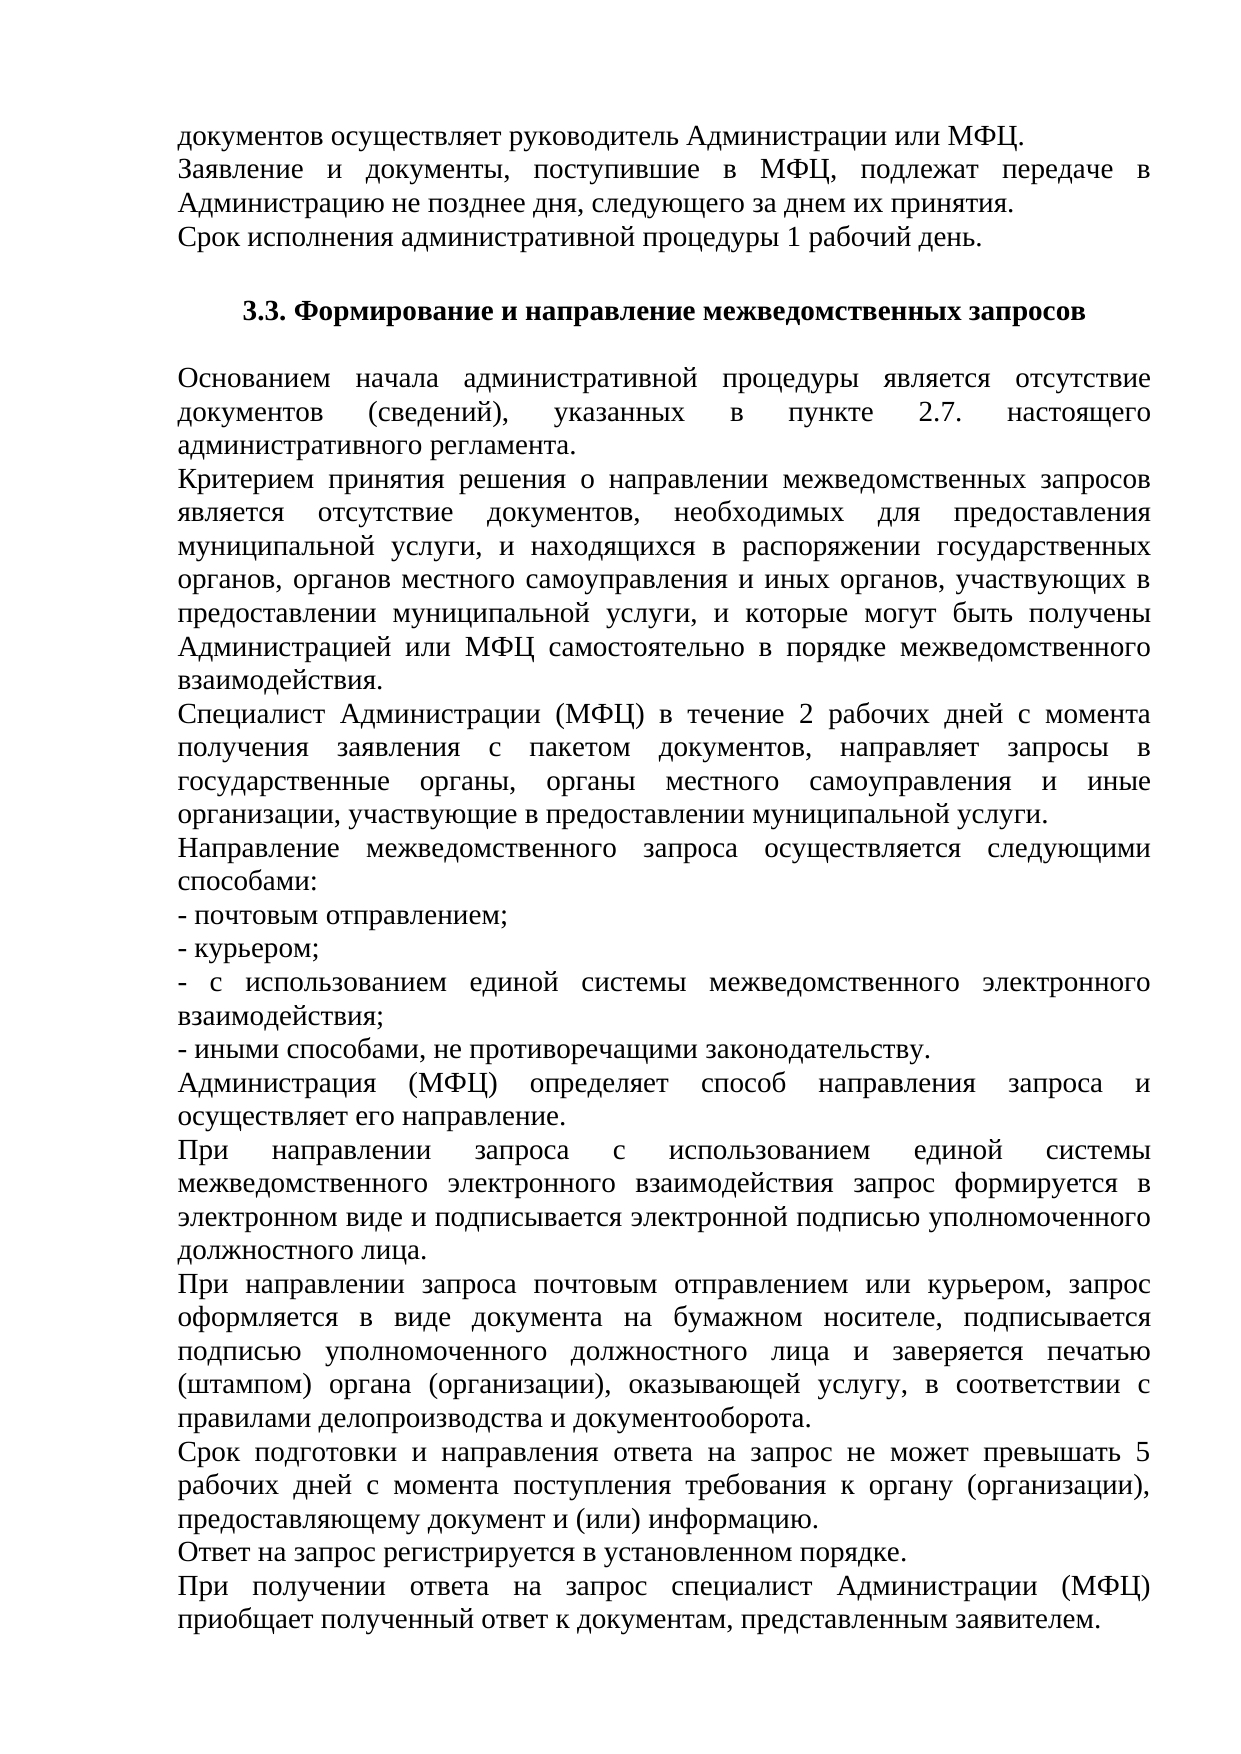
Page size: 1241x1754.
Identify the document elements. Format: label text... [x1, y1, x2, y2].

text Администрация (МФЦ) определяет способ направления запроса и осуществляет его направление. [177, 1065, 1152, 1132]
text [177, 118, 1152, 152]
text 3.3. Формирование и направление межведомственных запросов [177, 293, 1152, 327]
text - курьером; [177, 931, 1152, 964]
text Заявление и документы, поступившие в МФЦ, подлежат передаче в Администрацию не позднее дня, следующего за днем их принятия. [177, 152, 1152, 219]
text Ответ на запрос регистрируется в установленном порядке. [177, 1534, 1152, 1568]
text - почтовым отправлением; [177, 897, 1152, 931]
text Критерием принятия решения о направлении межведомственных запросов является отсутствие документов, необходимых для предоставления муниципальной услуги, и находящихся в распоряжении государственных органов, органов местного самоуправления и иных органов, участвующих в предоставлении муниципальной услуги, и которые могут быть получены Администрацией или МФЦ самостоятельно в порядке межведомственного взаимодействия. [177, 461, 1152, 696]
text - с использованием единой системы межведомственного электронного взаимодействия; [177, 964, 1152, 1031]
text Специалист Администрации (МФЦ) в течение 2 рабочих дней с момента получения заявления с пакетом документов, направляет запросы в государственные органы, органы местного самоуправления и иные организации, участвующие в предоставлении муниципальной услуги. [177, 696, 1152, 830]
text При направлении запроса с использованием единой системы межведомственного электронного взаимодействия запрос формируется в электронном виде и подписывается электронной подписью уполномоченного должностного лица. [177, 1132, 1152, 1266]
text Направление межведомственного запроса осуществляется следующими способами: [177, 830, 1152, 897]
text При получении ответа на запрос специалист Администрации (МФЦ) приобщает полученный ответ к документам, представленным заявителем. [177, 1568, 1152, 1635]
text Основанием начала административной процедуры является отсутствие документов (сведений), указанных в пункте 2.7. настоящего административного регламента. [177, 360, 1152, 461]
text - иными способами, не противоречащими законодательству. [177, 1031, 1152, 1065]
text Срок подготовки и направления ответа на запрос не может превышать 5 рабочих дней с момента поступления требования к органу (организации), предоставляющему документ и (или) информацию. [177, 1434, 1152, 1534]
text Срок исполнения административной процедуры 1 рабочий день. [177, 219, 1152, 252]
text При направлении запроса почтовым отправлением или курьером, запрос оформляется в виде документа на бумажном носителе, подписывается подписью уполномоченного должностного лица и заверяется печатью (штампом) органа (организации), оказывающей услугу, в соответствии с правилами делопроизводства и документооборота. [177, 1266, 1152, 1434]
